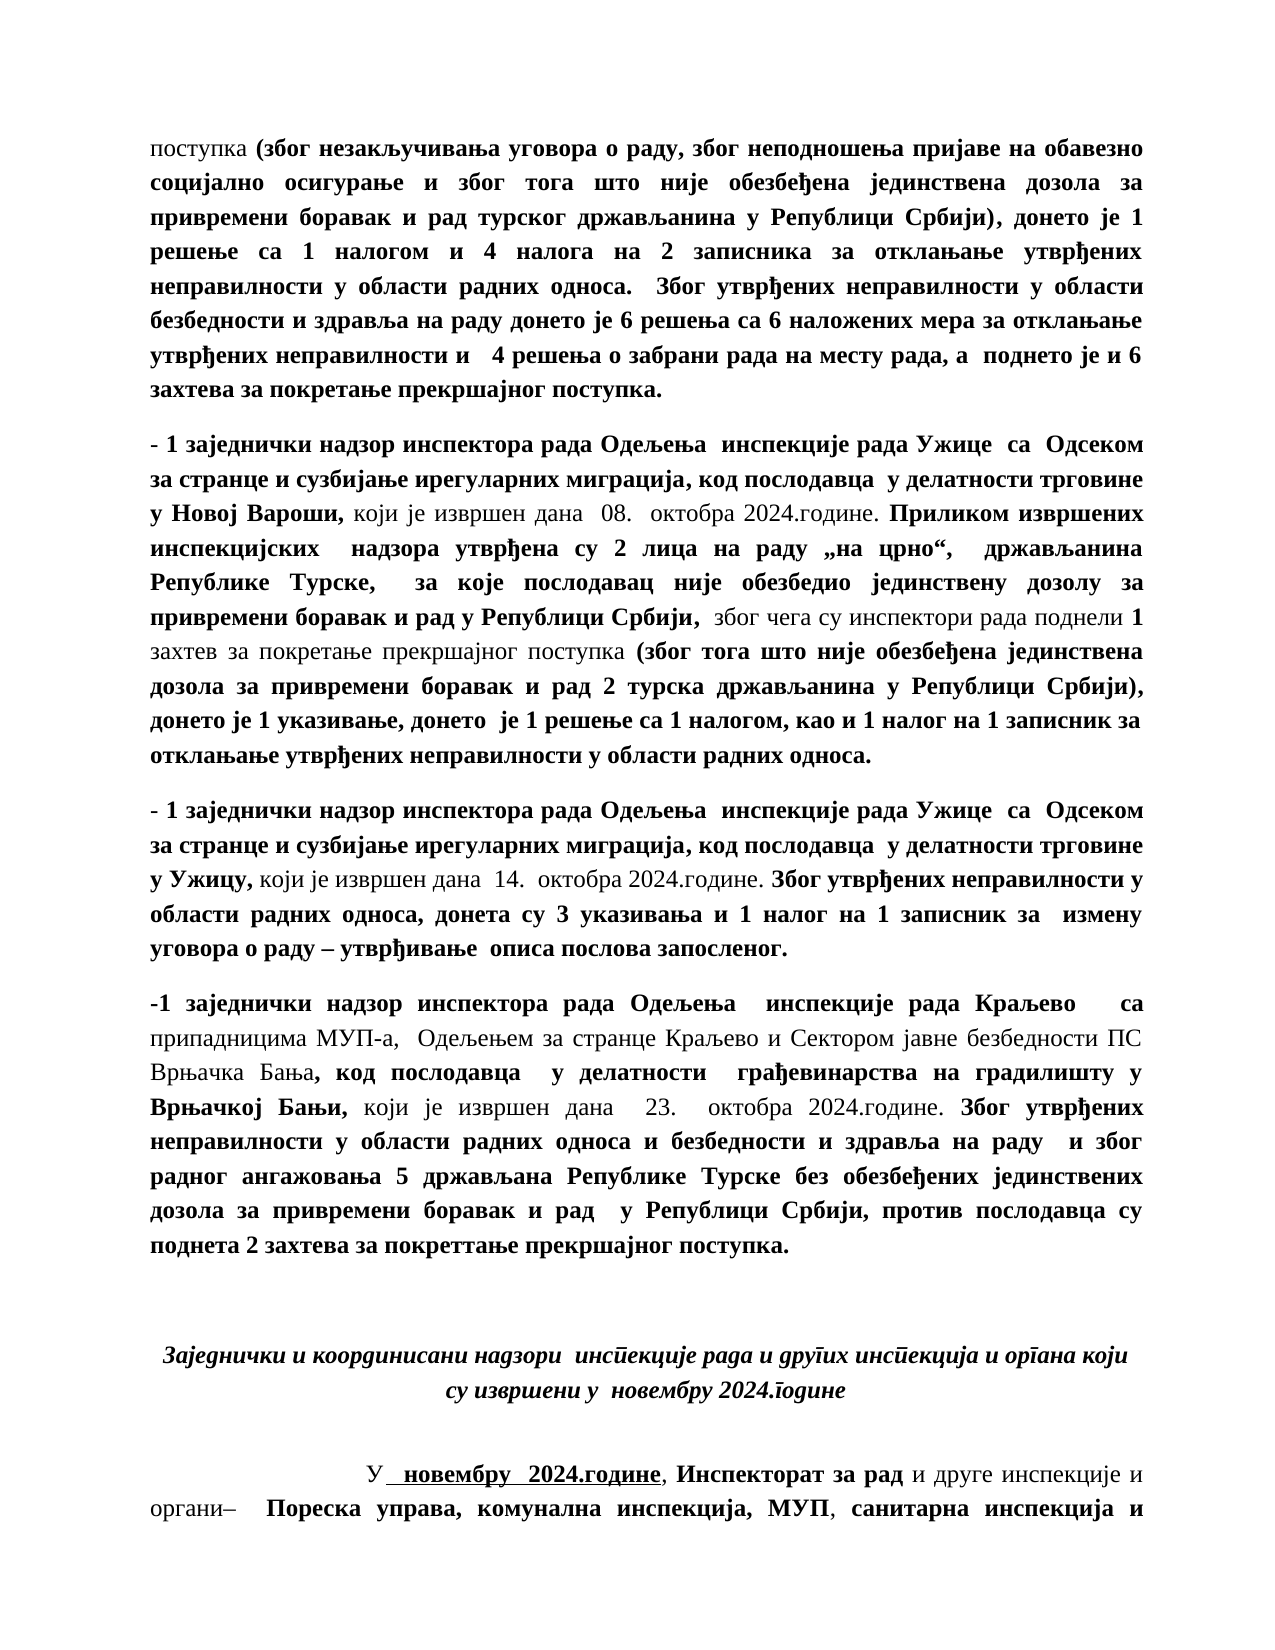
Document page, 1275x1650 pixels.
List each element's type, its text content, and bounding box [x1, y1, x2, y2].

text Заједнички и координисани надзори инспекције рада и других инспекција и органа који су извршени у новембру 2024.године [150, 1340, 1144, 1404]
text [150, 133, 1144, 403]
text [150, 1459, 1144, 1522]
text - 1 заједнички надзор инспектора рада Одељења инспекције рада Ужице са Одсеком за странце и сузбијање ирегуларних миграција, код послодавца у делатности трговине у Ужицу, који је извршен дана 14. октобра 2024.године. Због утврђених неправилности у области радних односа, донета су 3 указивања и 1 налог на 1 записник за измену уговора о раду – утврђивање описа послова запосленог. [150, 795, 1144, 962]
text -1 заједнички надзор инспектора рада Одељења инспекције радa Краљево са припадницима МУП-а, Одељењем за странце Краљево и Сектором јавне безбедности ПС Врњачка Бања, код послодавца у делатности грађевинарства на градилишту у Врњачкој Бањи, који је извршен дана 23. октобра 2024.године. Због утврђених неправилности у области радних односа и безбедности и здравља на раду и због радног ангажовања 5 држављана Републике Турске без обезбеђених јединствених дозола за привремени боравак и рад у Републици Србији, против послодавца су поднета 2 захтева за покреттање прекршајног поступка. [150, 988, 1144, 1258]
text - 1 заједнички надзор инспектора рада Одељења инспекције рада Ужице са Одсеком за странце и сузбијање ирегуларних миграција, код послодавца у делатности трговине у Новој Вароши, који је извршен дана 08. октобра 2024.године. Приликом извршених инспекцијских надзора утврђена су 2 лица на раду „на црно“, држављанина Републике Турске, за које послодавац није обезбедио јединствену дозолу за привремени боравак и рад у Републици Србији, због чега су инспектори рада поднели 1 захтев за покретање прекршајног поступка (због тога што није обезбеђена јединствена дозола за привремени боравак и рад 2 турска држављанина у Републици Србији), донето је 1 указивање, донето је 1 решење са 1 налогом, као и 1 налог на 1 записник за отклањање утврђених неправилности у области радних односа. [150, 429, 1144, 769]
